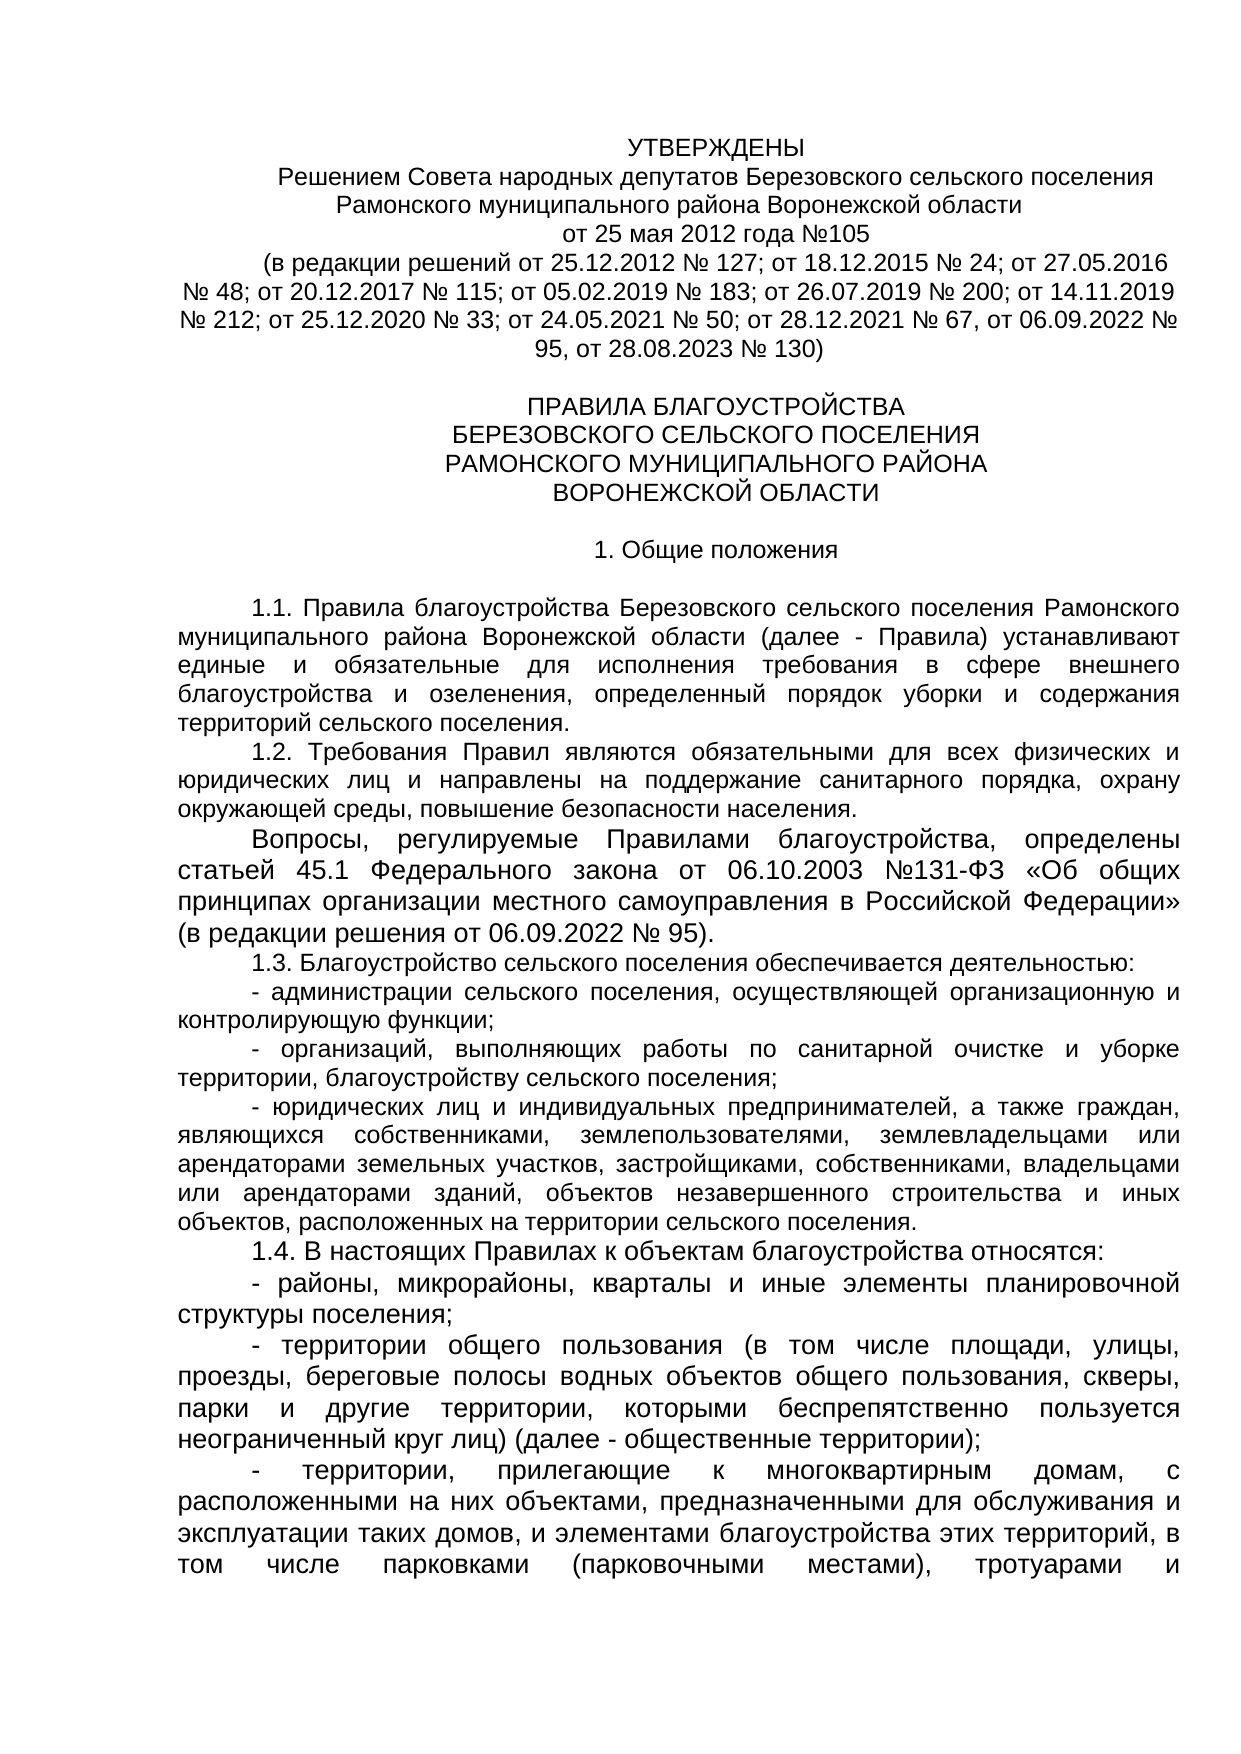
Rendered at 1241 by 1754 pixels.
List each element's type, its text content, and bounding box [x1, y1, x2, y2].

text 1.3. Благоустройство сельского поселения обеспечивается деятельностью: [251, 948, 1181, 977]
text - территории общего пользования (в том числе площади, улицы, проезды, береговые полосы водных объектов общего пользования, скверы, парки и другие территории, которыми беспрепятственно пользуется неограниченный круг лиц) (далее - общественные территории); [177, 1329, 1181, 1454]
text ВОРОНЕЖСКОЙ ОБЛАСТИ [177, 478, 1181, 507]
text Вопросы, регулируемые Правилами благоустройства, определены статьей 45.1 Федерального закона от 06.10.2003 №131-ФЗ «Об общих принципах организации местного самоуправления в Российской Федерации» (в редакции решения от 06.09.2022 № 95). [177, 823, 1181, 948]
text 1.1. Правила благоустройства Березовского сельского поселения Рамонского муниципального района Воронежской области (далее - Правила) устанавливают единые и обязательные для исполнения требования в сфере внешнего благоустройства и озеленения, определенный порядок уборки и содержания территорий сельского поселения. [177, 593, 1181, 737]
list - администрации сельского поселения, осуществляющей организационную и контролирующую функции; [177, 977, 1181, 1034]
text РАМОНСКОГО МУНИЦИПАЛЬНОГО РАЙОНА [177, 449, 1181, 478]
list 1. Общие положения [177, 535, 1181, 564]
text ПРАВИЛА БЛАГОУСТРОЙСТВА [177, 392, 1181, 420]
list - организаций, выполняющих работы по санитарной очистке и уборке территории, благоустройству сельского поселения; [177, 1034, 1181, 1092]
text - районы, микрорайоны, кварталы и иные элементы планировочной структуры поселения; [177, 1267, 1181, 1329]
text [177, 1454, 1181, 1579]
text от 25 мая 2012 года №105 [177, 219, 1181, 248]
text 1.4. В настоящих Правилах к объектам благоустройства относятся: [177, 1235, 1181, 1267]
text (в редакции решений от 25.12.2012 № 127; от 18.12.2015 № 24; от 27.05.2016 № 48; от 20.12.2017 № 115; от 05.02.2019 № 183; от 26.07.2019 № 200; от 14.11.2019 № 212; от 25.12.2020 № 33; от 24.05.2021 № 50; от 28.12.2021 № 67, от 06.09.2022 № 95, от 28.08.2023 № 130) [177, 248, 1181, 363]
text УТВЕРЖДЕНЫ [177, 133, 1181, 162]
list - юридических лиц и индивидуальных предпринимателей, а также граждан, являющихся собственниками, землепользователями, землевладельцами или арендаторами земельных участков, застройщиками, собственниками, владельцами или арендаторами зданий, объектов незавершенного строительства и иных объектов, расположенных на территории сельского поселения. [177, 1092, 1181, 1235]
text 1.2. Требования Правил являются обязательными для всех физических и юридических лиц и направлены на поддержание санитарного порядка, охрану окружающей среды, повышение безопасности населения. [177, 737, 1181, 823]
text БЕРЕЗОВСКОГО СЕЛЬСКОГО ПОСЕЛЕНИЯ [177, 420, 1181, 449]
text Решением Совета народных депутатов Березовского сельского поселения Рамонского муниципального района Воронежской области [177, 162, 1181, 219]
